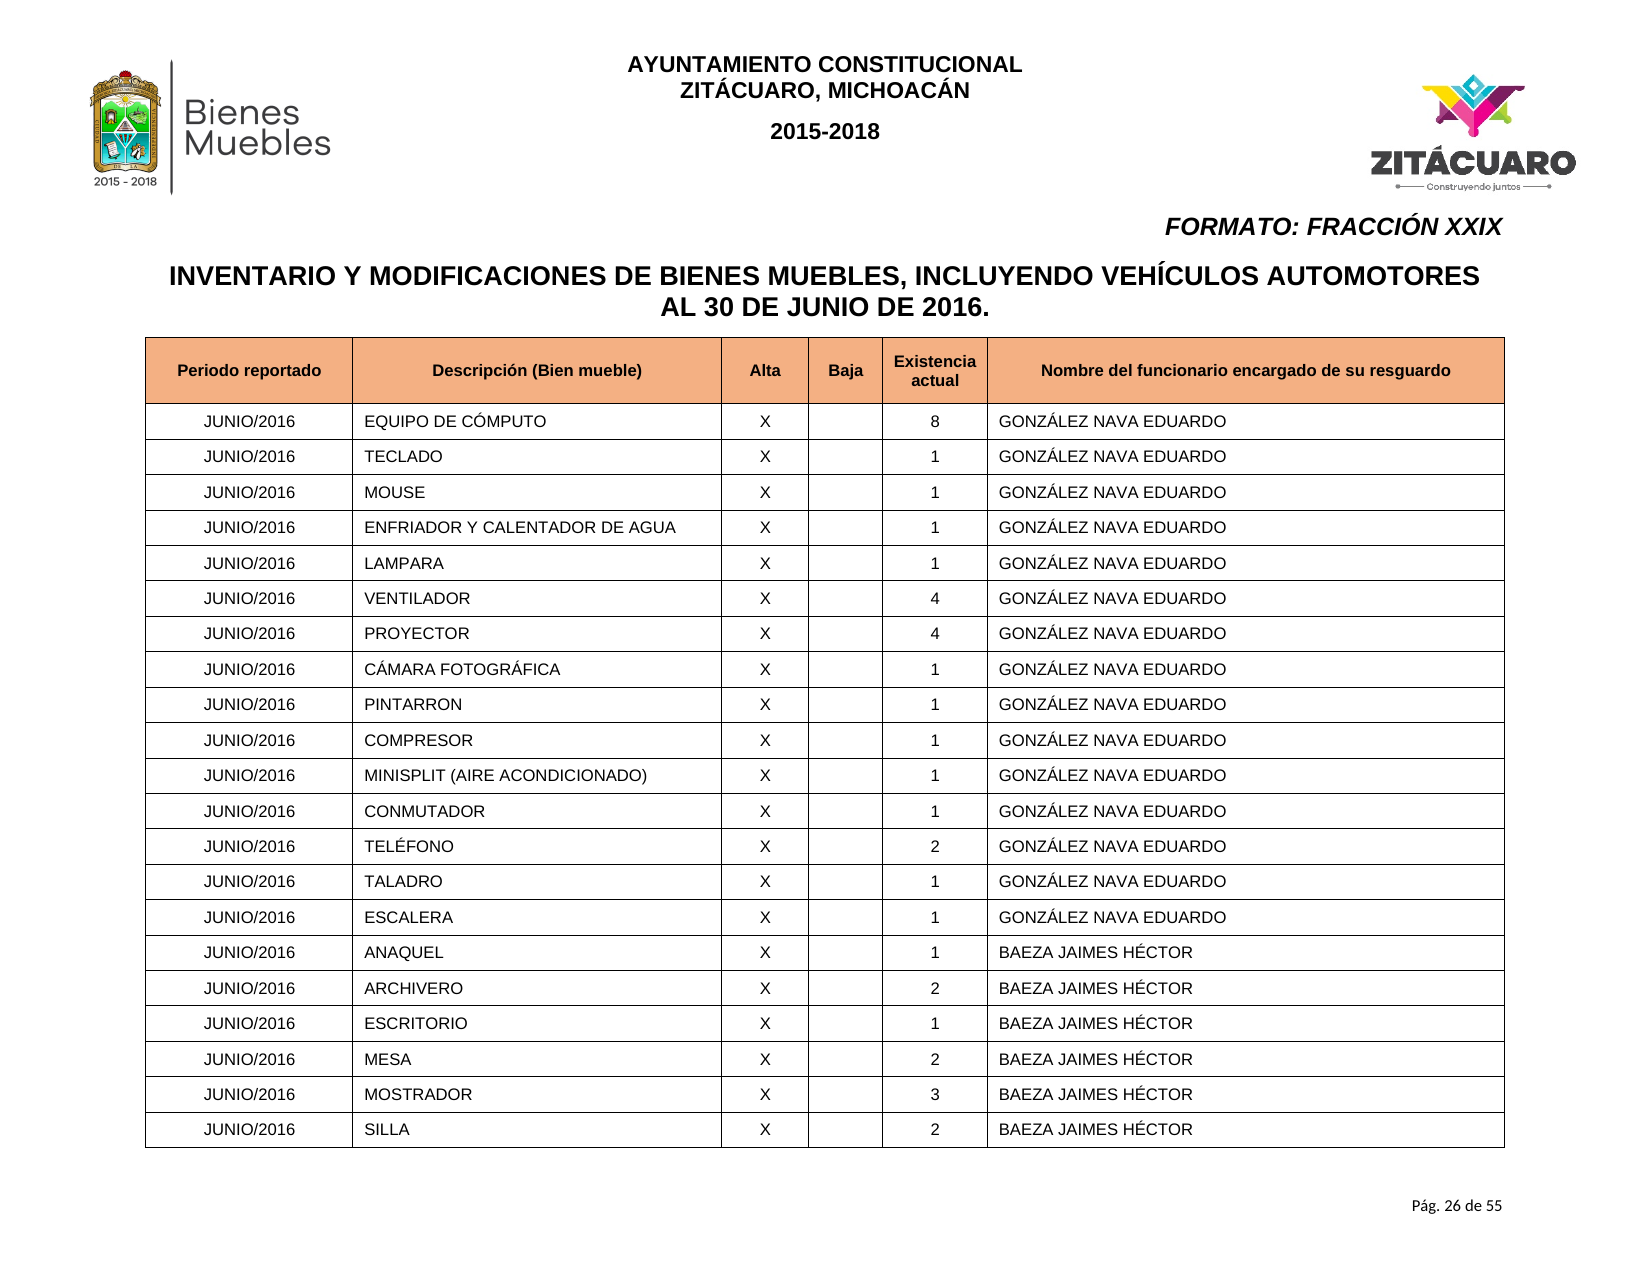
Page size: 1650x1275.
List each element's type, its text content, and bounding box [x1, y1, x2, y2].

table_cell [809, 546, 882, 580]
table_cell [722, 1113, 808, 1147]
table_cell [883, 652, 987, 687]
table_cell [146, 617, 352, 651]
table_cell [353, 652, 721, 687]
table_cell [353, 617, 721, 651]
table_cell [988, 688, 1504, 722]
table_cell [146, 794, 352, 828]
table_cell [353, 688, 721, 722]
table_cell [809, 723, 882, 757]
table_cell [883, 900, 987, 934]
table_header Descripción (Bien mueble) [353, 338, 721, 403]
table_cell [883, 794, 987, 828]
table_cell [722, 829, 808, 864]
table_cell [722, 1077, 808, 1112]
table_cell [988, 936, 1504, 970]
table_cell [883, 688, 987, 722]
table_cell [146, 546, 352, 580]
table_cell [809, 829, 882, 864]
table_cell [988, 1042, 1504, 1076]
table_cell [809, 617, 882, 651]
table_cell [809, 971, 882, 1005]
table_header Existencia actual [883, 338, 987, 403]
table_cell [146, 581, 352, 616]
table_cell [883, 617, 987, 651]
table_header Periodo reportado [146, 338, 352, 403]
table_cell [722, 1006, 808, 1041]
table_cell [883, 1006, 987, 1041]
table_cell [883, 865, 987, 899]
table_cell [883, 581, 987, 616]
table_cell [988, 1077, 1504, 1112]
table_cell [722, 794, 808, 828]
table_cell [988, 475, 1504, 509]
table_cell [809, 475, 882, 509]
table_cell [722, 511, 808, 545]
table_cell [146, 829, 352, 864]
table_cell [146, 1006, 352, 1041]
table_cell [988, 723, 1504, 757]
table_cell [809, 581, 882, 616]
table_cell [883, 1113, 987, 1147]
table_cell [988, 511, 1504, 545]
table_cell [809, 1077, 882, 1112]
table_header Nombre del funcionario encargado de su resguardo [988, 338, 1504, 403]
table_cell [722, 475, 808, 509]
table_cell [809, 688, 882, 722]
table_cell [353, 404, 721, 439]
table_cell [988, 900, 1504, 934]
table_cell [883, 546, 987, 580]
table_header Baja [809, 338, 882, 403]
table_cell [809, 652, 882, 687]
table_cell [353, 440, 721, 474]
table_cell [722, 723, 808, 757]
table_header Alta [722, 338, 808, 403]
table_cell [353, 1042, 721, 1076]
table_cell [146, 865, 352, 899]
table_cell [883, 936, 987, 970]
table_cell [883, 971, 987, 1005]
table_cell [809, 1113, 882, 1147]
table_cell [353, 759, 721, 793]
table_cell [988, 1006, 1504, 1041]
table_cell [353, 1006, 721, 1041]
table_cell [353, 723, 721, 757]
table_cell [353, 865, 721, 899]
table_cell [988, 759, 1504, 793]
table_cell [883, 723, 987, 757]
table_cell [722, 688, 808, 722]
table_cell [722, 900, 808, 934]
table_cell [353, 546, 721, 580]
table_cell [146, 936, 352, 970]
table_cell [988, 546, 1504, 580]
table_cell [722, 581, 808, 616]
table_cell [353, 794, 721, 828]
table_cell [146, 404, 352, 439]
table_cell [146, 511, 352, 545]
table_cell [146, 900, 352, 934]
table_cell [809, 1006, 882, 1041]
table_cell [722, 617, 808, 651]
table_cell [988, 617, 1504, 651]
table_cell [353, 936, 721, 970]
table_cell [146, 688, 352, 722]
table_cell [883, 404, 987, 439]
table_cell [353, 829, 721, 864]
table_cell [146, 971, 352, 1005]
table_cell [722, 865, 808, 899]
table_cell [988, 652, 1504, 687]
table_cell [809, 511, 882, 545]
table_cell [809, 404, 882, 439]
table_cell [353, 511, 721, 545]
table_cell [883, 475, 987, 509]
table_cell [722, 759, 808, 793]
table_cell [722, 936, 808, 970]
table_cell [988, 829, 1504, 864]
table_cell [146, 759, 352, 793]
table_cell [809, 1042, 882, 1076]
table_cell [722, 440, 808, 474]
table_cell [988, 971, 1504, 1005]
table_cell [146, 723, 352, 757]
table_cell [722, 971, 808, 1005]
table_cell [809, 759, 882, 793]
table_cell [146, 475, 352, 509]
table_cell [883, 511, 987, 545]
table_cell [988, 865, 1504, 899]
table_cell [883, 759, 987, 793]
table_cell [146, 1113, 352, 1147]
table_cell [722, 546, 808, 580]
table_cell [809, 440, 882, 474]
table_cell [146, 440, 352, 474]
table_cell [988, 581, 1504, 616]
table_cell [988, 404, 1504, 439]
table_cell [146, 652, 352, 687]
picture [80, 52, 338, 200]
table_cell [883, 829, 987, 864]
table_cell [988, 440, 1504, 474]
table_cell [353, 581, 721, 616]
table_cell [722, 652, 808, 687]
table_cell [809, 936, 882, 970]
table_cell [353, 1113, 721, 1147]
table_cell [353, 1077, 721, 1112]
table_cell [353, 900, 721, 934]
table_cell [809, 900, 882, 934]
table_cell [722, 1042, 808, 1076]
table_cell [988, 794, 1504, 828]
picture [1361, 63, 1585, 213]
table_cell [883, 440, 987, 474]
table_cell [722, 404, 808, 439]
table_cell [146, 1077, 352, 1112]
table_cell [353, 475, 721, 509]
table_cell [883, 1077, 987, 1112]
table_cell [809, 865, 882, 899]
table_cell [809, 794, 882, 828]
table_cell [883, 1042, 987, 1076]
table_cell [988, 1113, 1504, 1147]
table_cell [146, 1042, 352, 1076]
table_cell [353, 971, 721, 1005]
